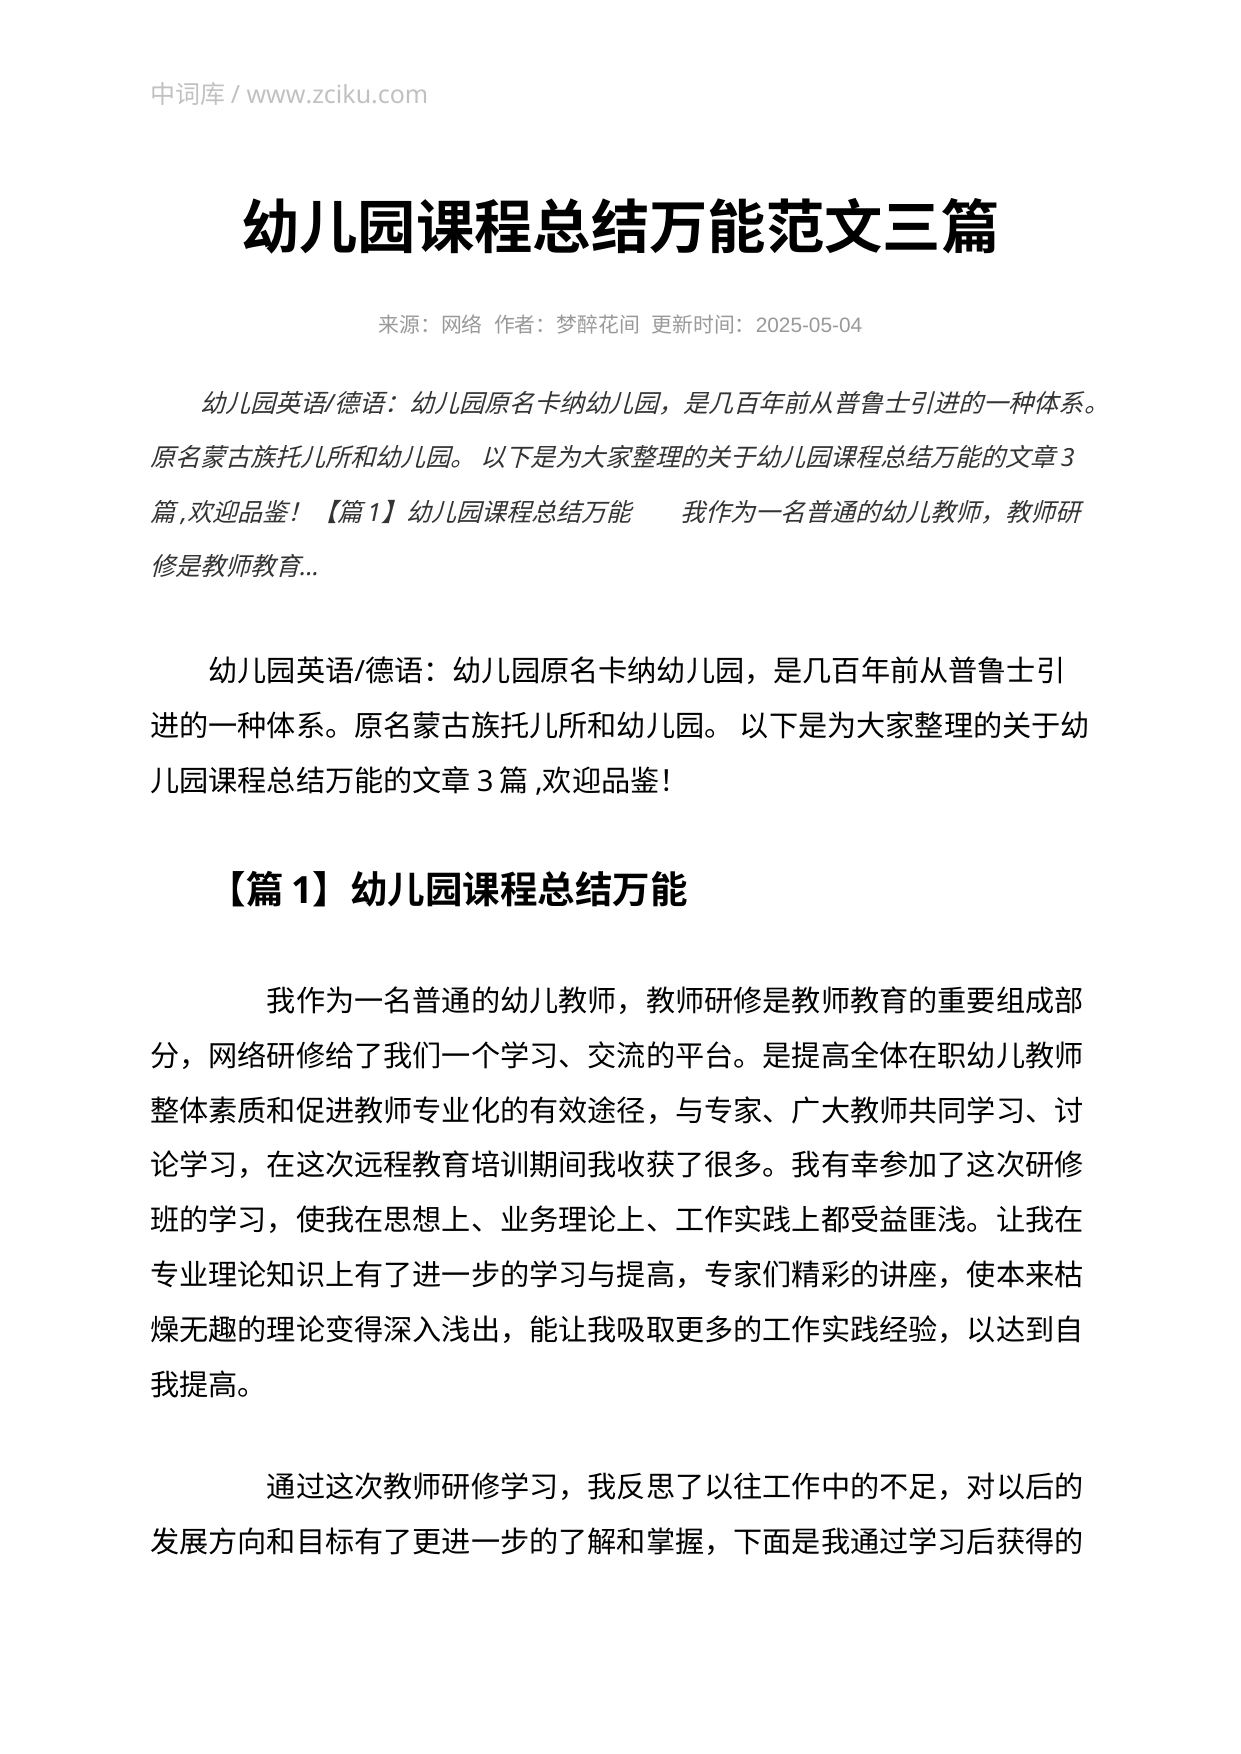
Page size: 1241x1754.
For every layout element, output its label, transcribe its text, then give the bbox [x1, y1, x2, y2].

text 幼儿园英语/德语：幼儿园原名卡纳幼儿园，是几百年前从普鲁士引进的一种体系。原名蒙古族托儿所和幼儿园。 以下是为大家整理的关于幼儿园课程总结万能的文章3篇 ,欢迎品鉴！ [150, 648, 1090, 800]
text 我作为一名普通的幼儿教师，教师研修是教师教育的重要组成部分，网络研修给了我们一个学习、交流的平台。是提高全体在职幼儿教师整体素质和促进教师专业化的有效途径，与专家、广大教师共同学习、讨论学习，在这次远程教育培训期间我收获了很多。我有幸参加了这次研修班的学习，使我在思想上、业务理论上、工作实践上都受益匪浅。让我在专业理论知识上有了进一步的学习与提高，专家们精彩的讲座，使本来枯燥无趣的理论变得深入浅出，能让我吸取更多的工作实践经验，以达到自我提高。 [150, 977, 1090, 1404]
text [150, 1463, 1090, 1561]
subtitle 幼儿园课程总结万能范文三篇 [150, 181, 1090, 266]
text 【篇1】幼儿园课程总结万能 [150, 860, 1090, 914]
text 幼儿园英语/德语：幼儿园原名卡纳幼儿园，是几百年前从普鲁士引进的一种体系。原名蒙古族托儿所和幼儿园。 以下是为大家整理的关于幼儿园课程总结万能的文章3篇 ,欢迎品鉴！【篇1】幼儿园课程总结万能 我作为一名普通的幼儿教师，教师研修是教师教育... [150, 383, 1090, 583]
text 来源：网络 作者：梦醉花间 更新时间：2025-05-04 [150, 313, 1090, 337]
